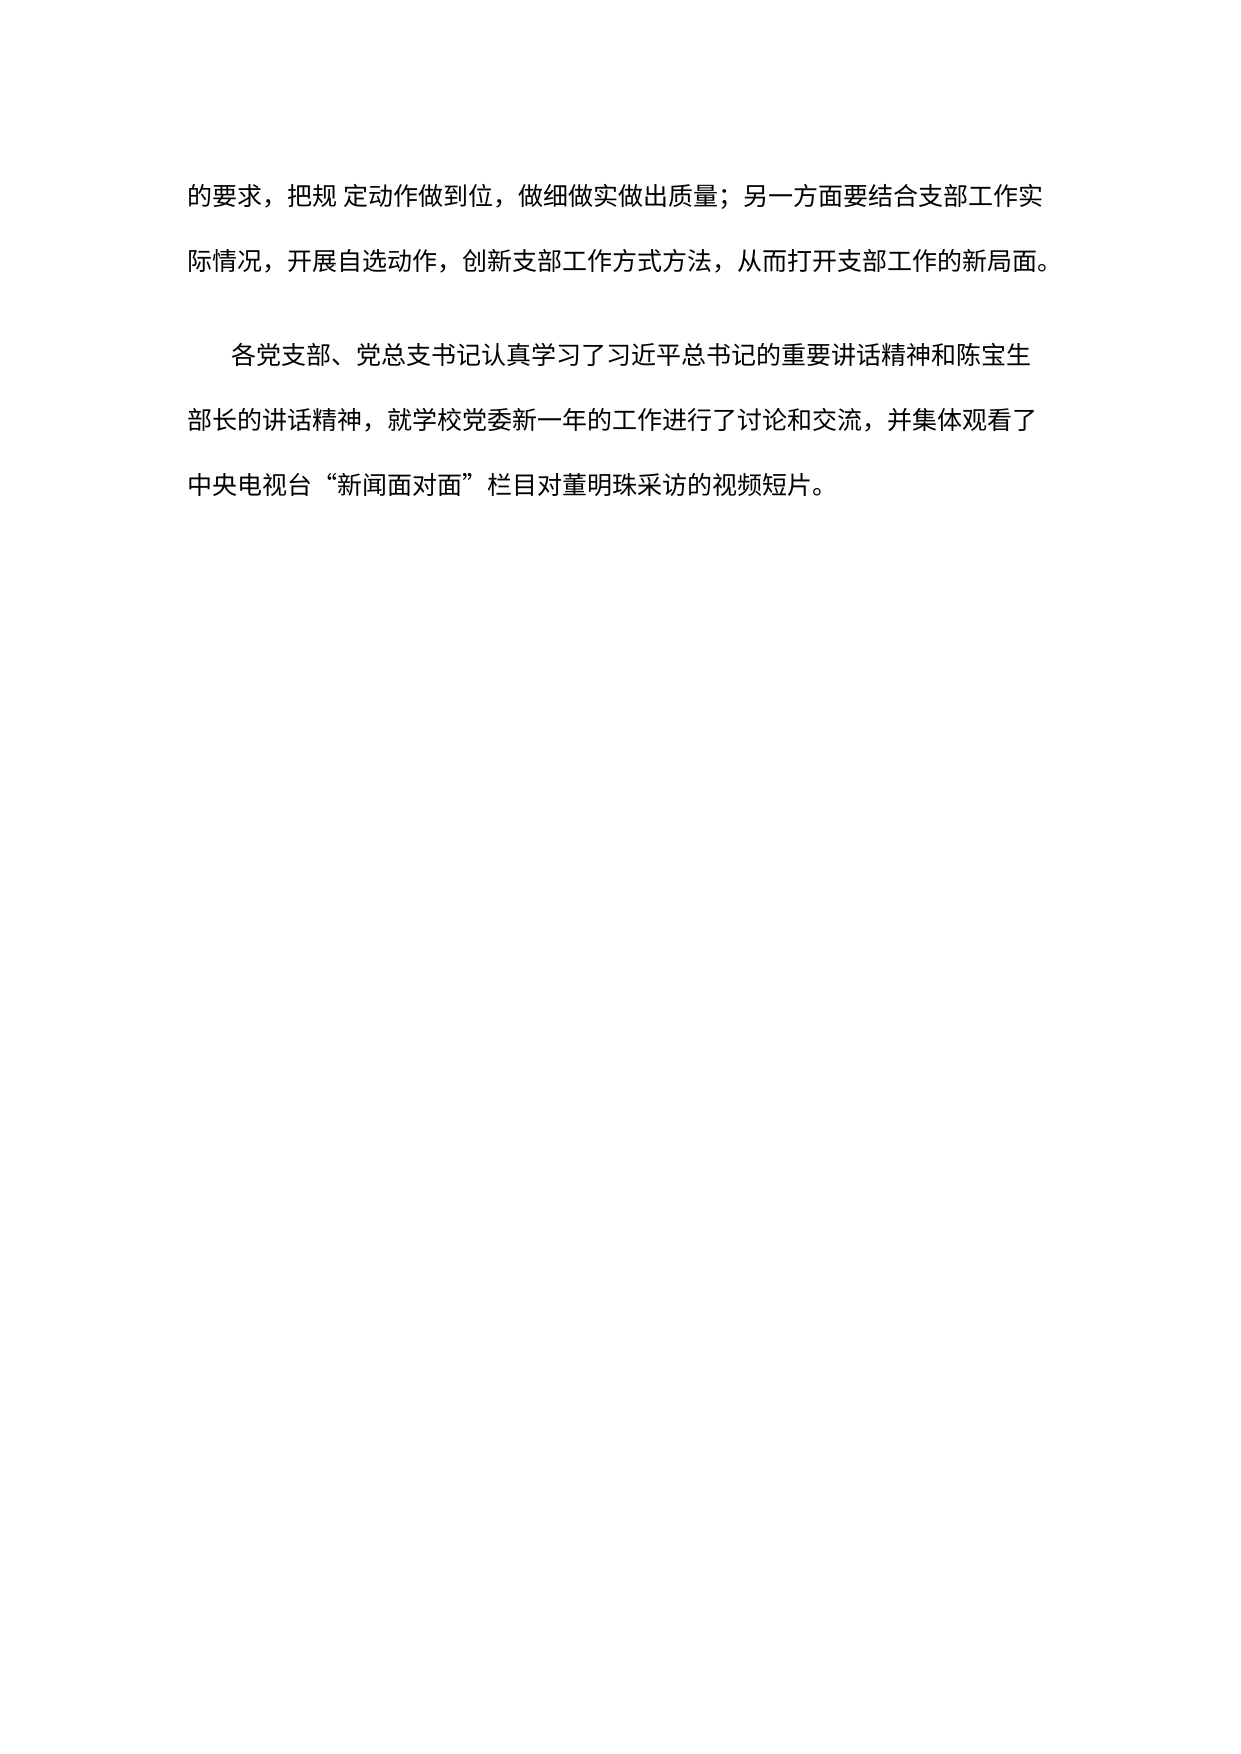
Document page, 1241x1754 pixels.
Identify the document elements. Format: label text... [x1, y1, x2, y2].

text 各党支部、党总支书记认真学习了习近平总书记的重要讲话精神和陈宝生部长的讲话精神，就学校党委新一年的工作进行了讨论和交流，并集体观看了中央电视台“新闻面对面”栏目对董明珠采访的视频短片。 [187, 321, 1053, 516]
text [187, 162, 1053, 292]
